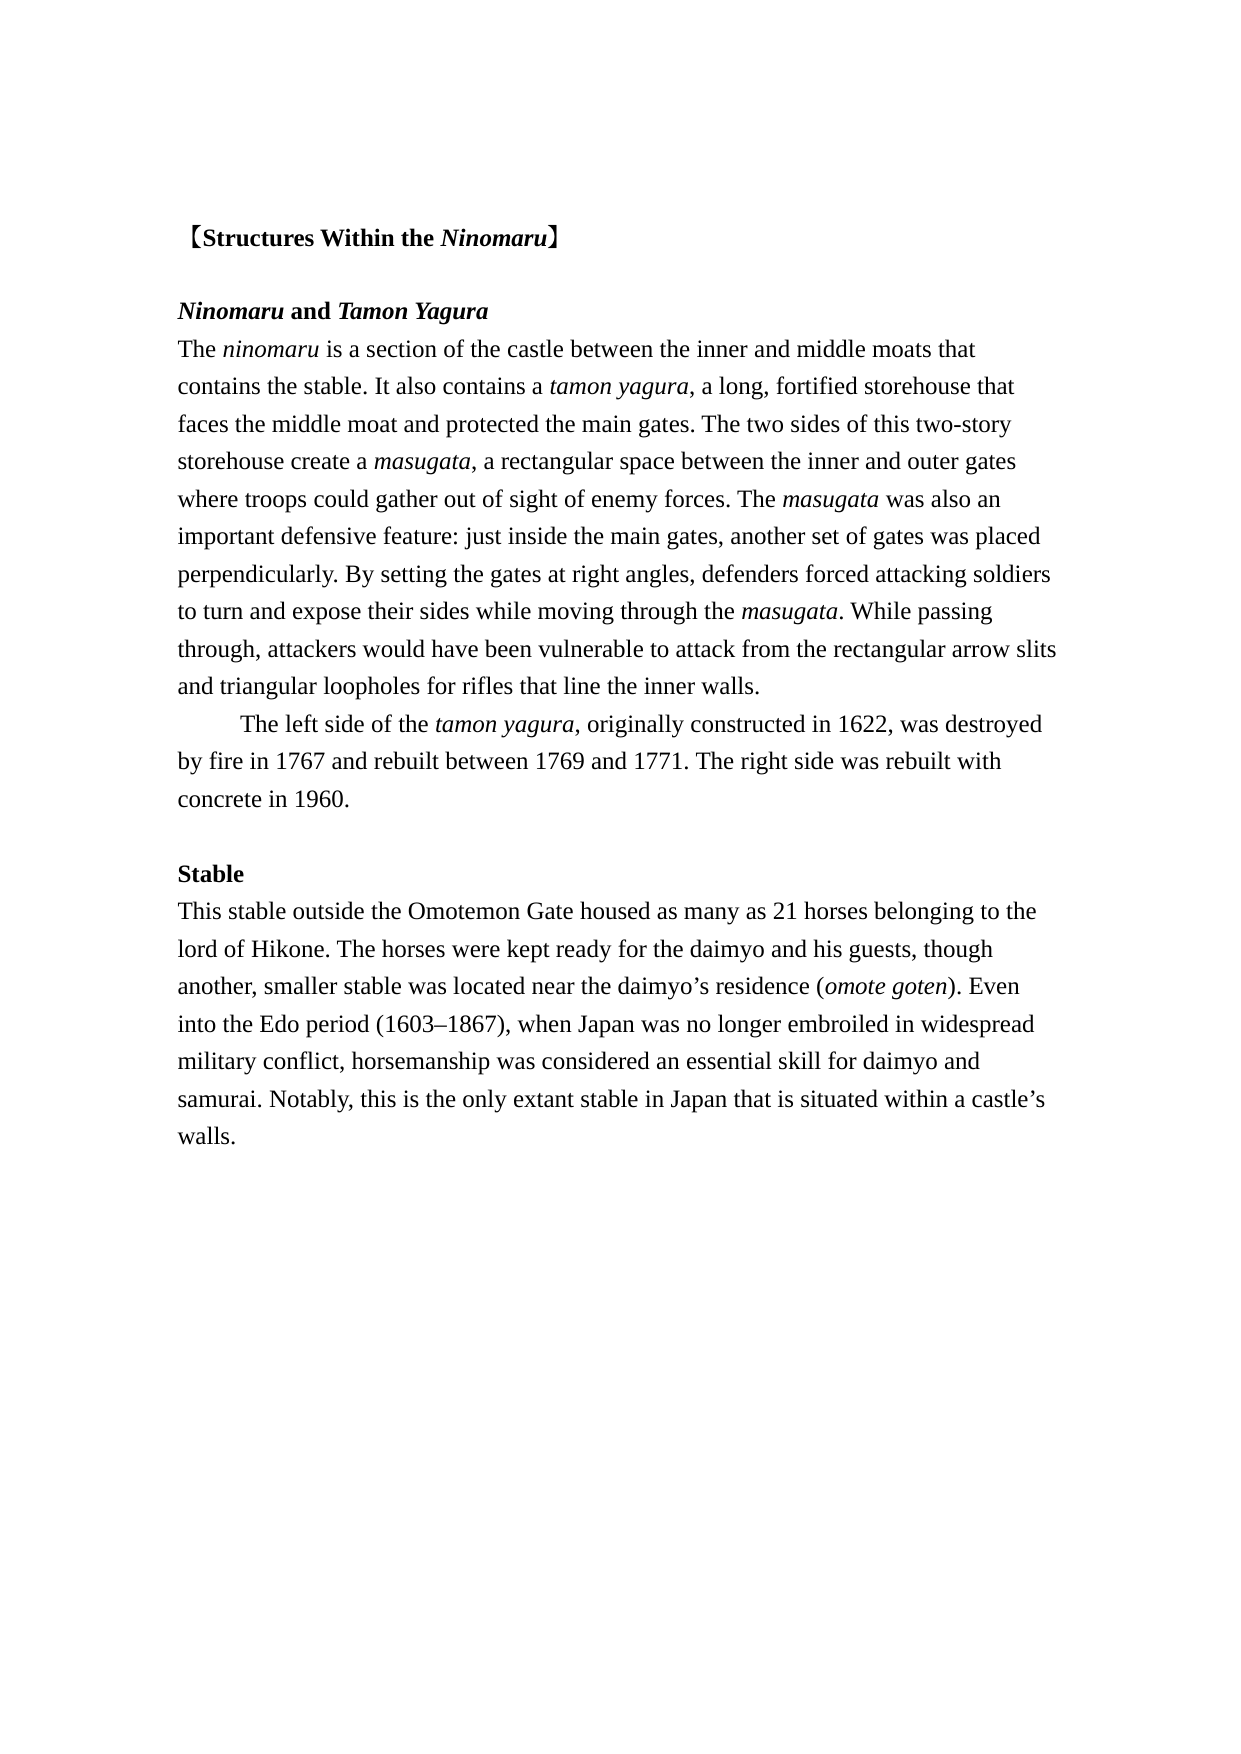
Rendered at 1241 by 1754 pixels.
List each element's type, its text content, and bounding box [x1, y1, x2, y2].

text Ninomaru and Tamon Yagura [177, 292, 1063, 329]
text 【Structures Within the Ninomaru】 [177, 217, 1063, 254]
text The ninomaru is a section of the castle between the inner and middle moats that contains the stable. It also contains a tamon yagura, a long, fortified storehouse that faces the middle moat and protected the main gates. The two sides of this two-story storehouse create a masugata, a rectangular space between the inner and outer gates where troops could gather out of sight of enemy forces. The masugata was also an important defensive feature: just inside the main gates, another set of gates was placed perpendicularly. By setting the gates at right angles, defenders forced attacking soldiers to turn and expose their sides while moving through the masugata. While passing through, attackers would have been vulnerable to attack from the rectangular arrow slits and triangular loopholes for rifles that line the inner walls. [177, 329, 1063, 704]
text This stable outside the Omotemon Gate housed as many as 21 horses belonging to the lord of Hikone. The horses were kept ready for the daimyo and his guests, though another, smaller stable was located near the daimyo’s residence (omote goten). Even into the Edo period (1603–1867), when Japan was no longer embroiled in widespread military conflict, horsemanship was considered an essential skill for daimyo and samurai. Notably, this is the only extant stable in Japan that is situated within a castle’s walls. [177, 892, 1063, 1154]
text The left side of the tamon yagura, originally constructed in 1622, was destroyed by fire in 1767 and rebuilt between 1769 and 1771. The right side was rebuilt with concrete in 1960. [177, 704, 1063, 817]
text Stable [177, 854, 1063, 892]
